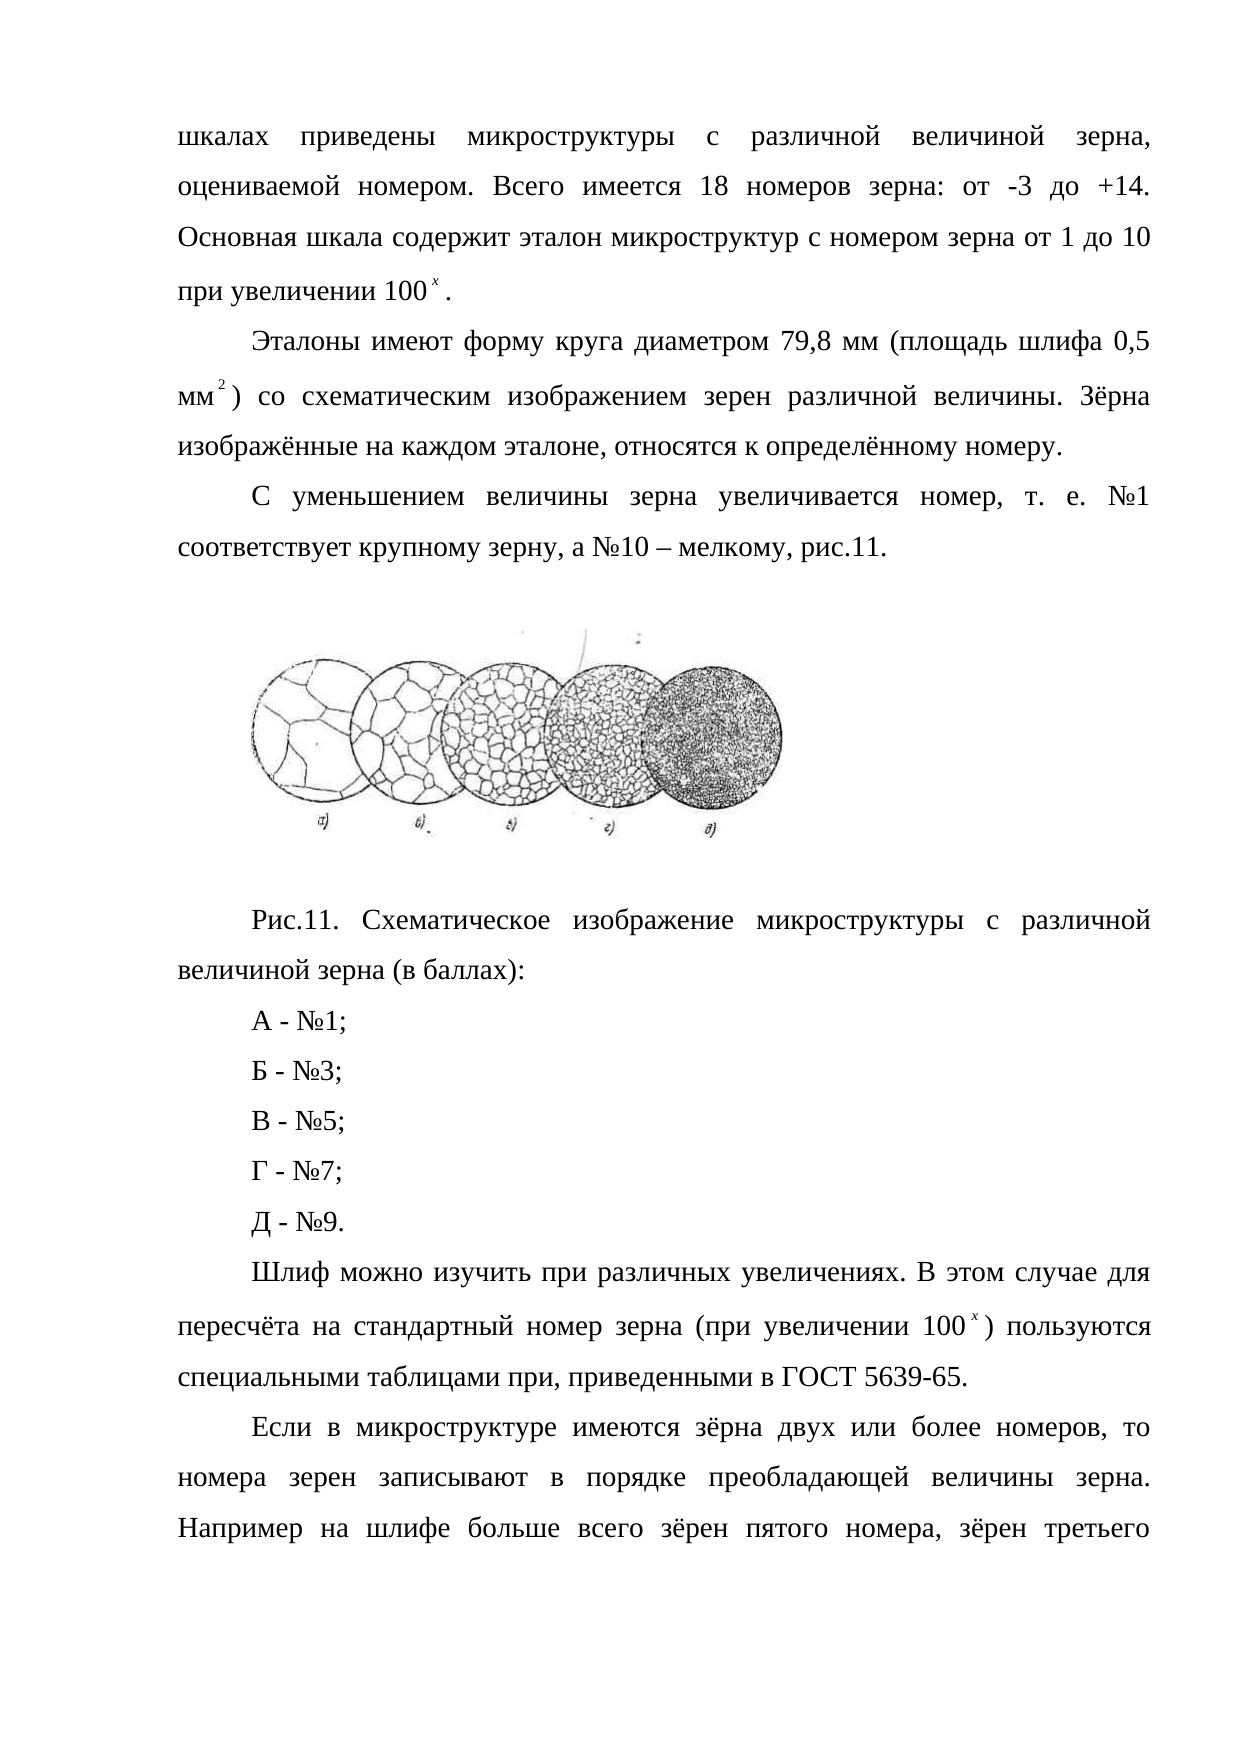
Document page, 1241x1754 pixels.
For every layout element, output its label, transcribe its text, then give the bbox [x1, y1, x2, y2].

text Эталоны имеют форму круга диаметром 79,8 мм (площадь шлифа 0,5 мм) со схематическим изображением зерен различной величины. Зёрна изображённые на каждом эталоне, относятся к определённому номеру. [177, 323, 1152, 462]
text Б - №3; [177, 1053, 1152, 1086]
text С уменьшением величины зерна увеличивается номер, т. е. №1 соответствует крупному зерну, а №10 – мелкому, рис.11. [177, 478, 1152, 562]
text В - №5; [177, 1103, 1152, 1137]
text А - №1; [177, 1003, 1152, 1036]
text Шлиф можно изучить при различных увеличениях. В этом случае для пересчёта на стандартный номер зерна (при увеличении 100) пользуются специальными таблицами при, приведенными в ГОСТ 5639-65. [177, 1254, 1152, 1392]
picture [251, 629, 783, 838]
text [177, 1409, 1152, 1543]
text Рис.11. Схематическое изображение микроструктуры с различной величиной зерна (в баллах): [177, 902, 1152, 986]
text Г - №7; [177, 1153, 1152, 1187]
text Д - №9. [177, 1204, 1152, 1237]
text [177, 118, 1152, 307]
